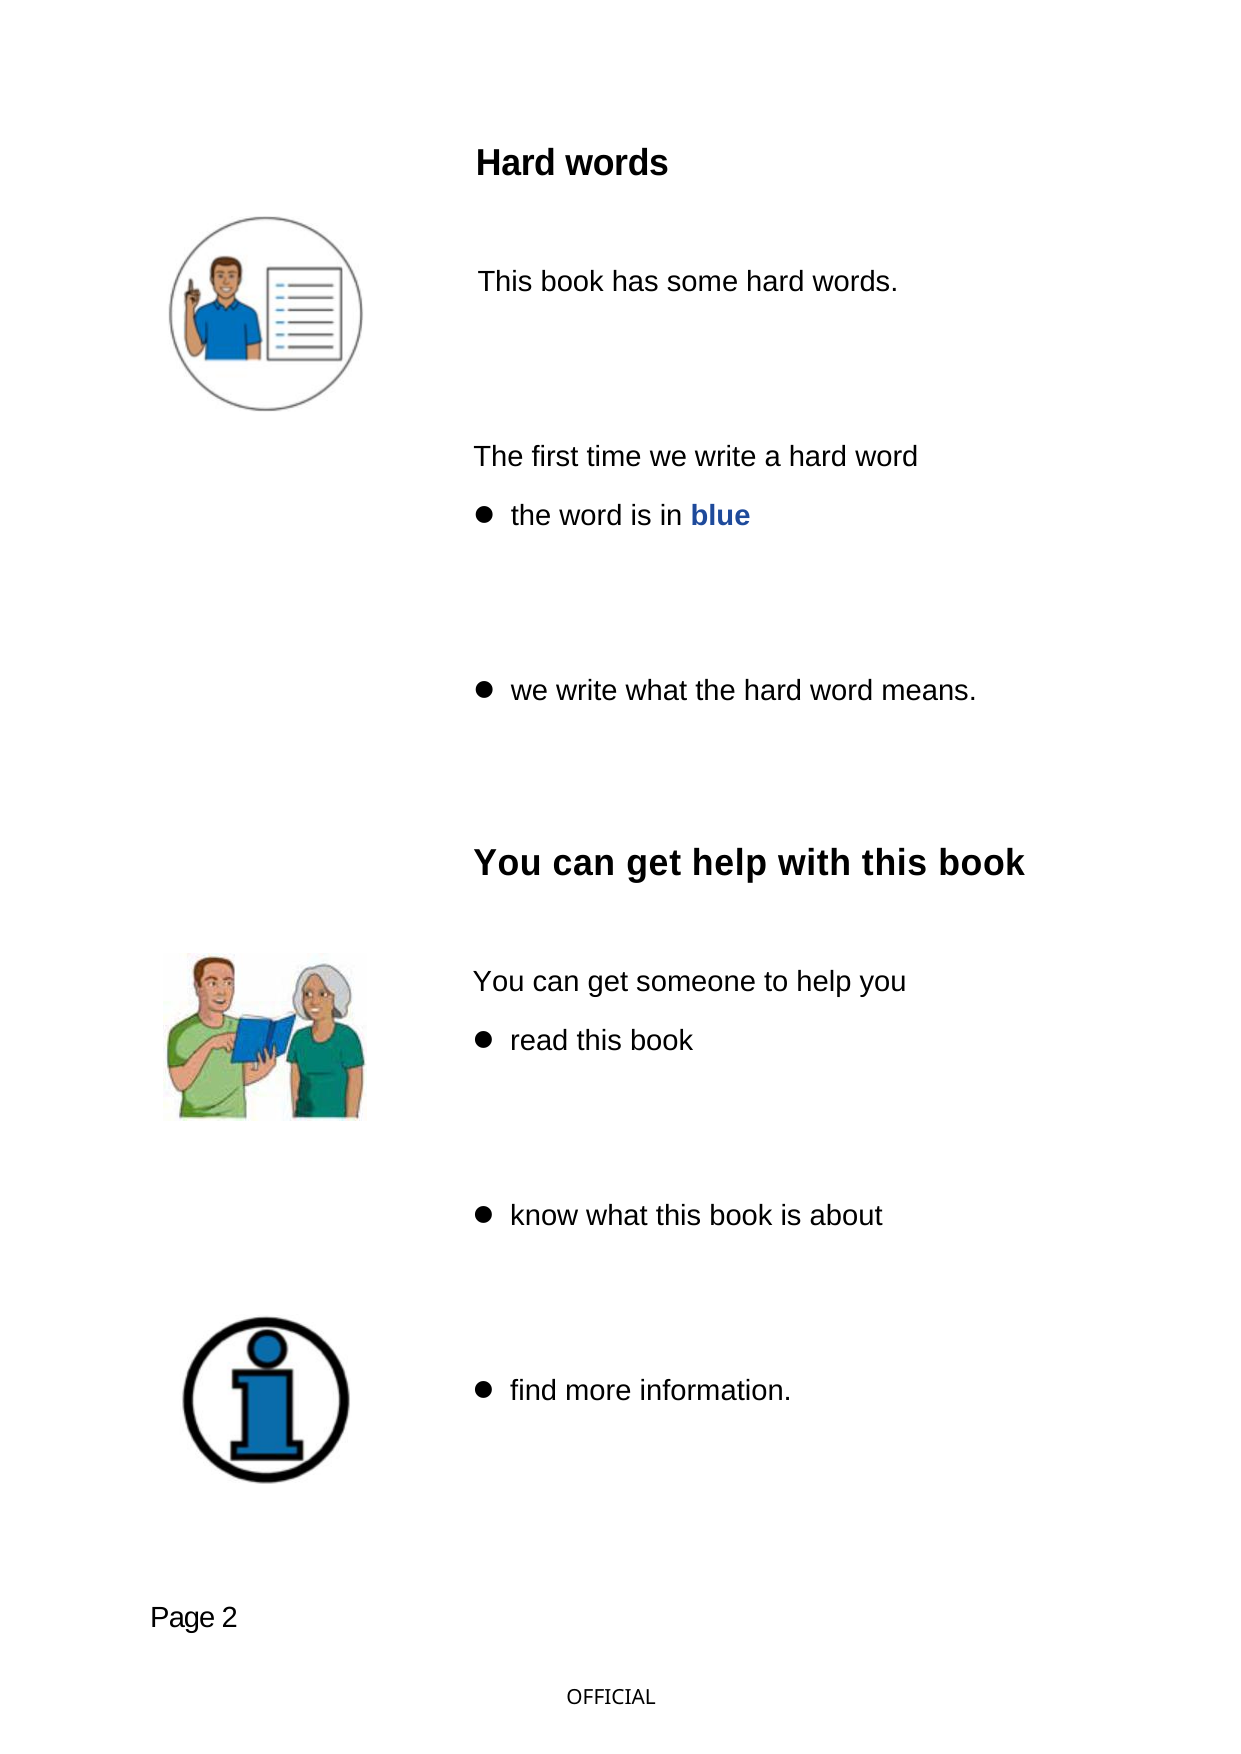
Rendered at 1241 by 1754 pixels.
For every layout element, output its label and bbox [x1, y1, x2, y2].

picture [179, 1314, 352, 1484]
picture [163, 953, 367, 1121]
picture [167, 216, 364, 412]
